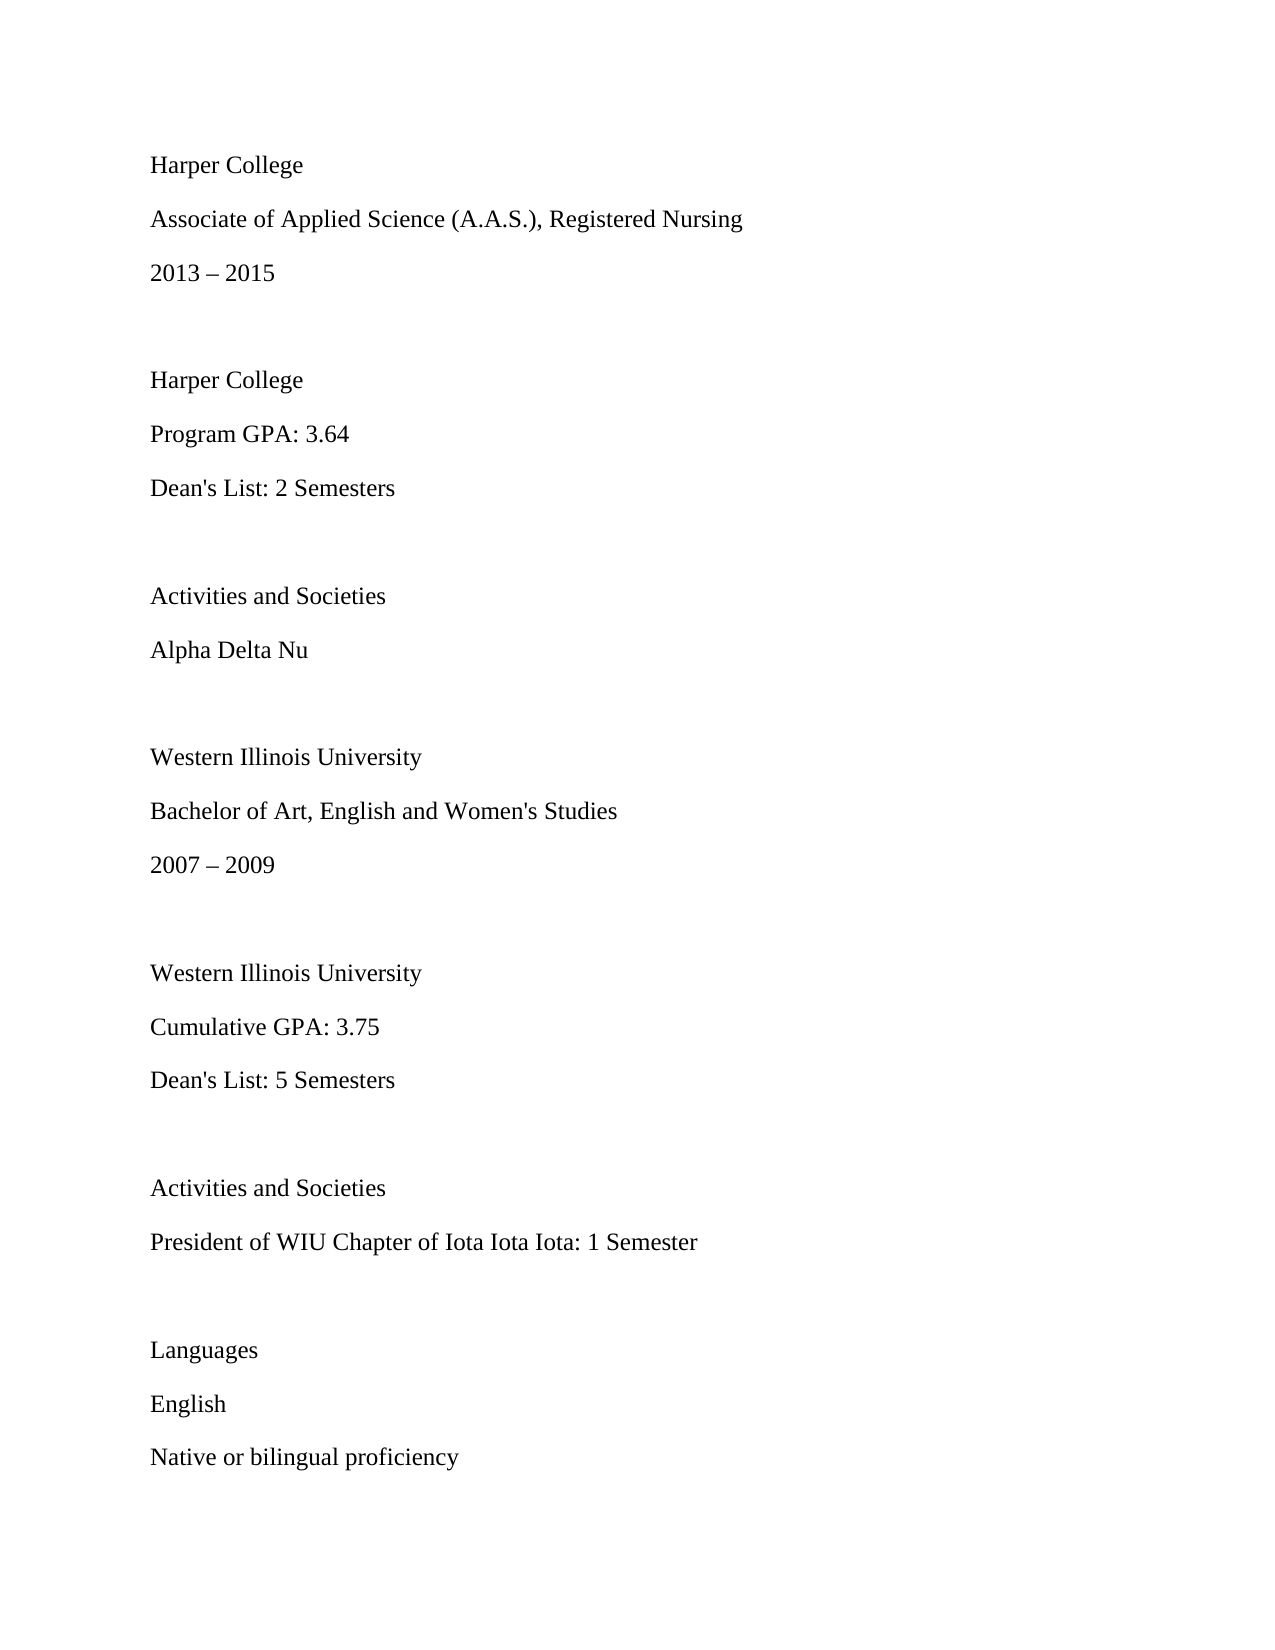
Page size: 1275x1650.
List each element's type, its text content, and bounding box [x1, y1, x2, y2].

text Languages [150, 1335, 1125, 1363]
text President of WIU Chapter of Iota Iota Iota: 1 Semester [150, 1227, 1125, 1256]
text Bachelor of Art, English and Women's Studies [150, 796, 1125, 825]
text Activities and Societies [150, 1173, 1125, 1202]
text 2007 – 2009 [150, 850, 1125, 879]
text Western Illinois University [150, 742, 1125, 771]
text Harper College [150, 365, 1125, 394]
text Alpha Delta Nu [150, 635, 1125, 663]
text Activities and Societies [150, 581, 1125, 609]
text Cumulative GPA: 3.75 [150, 1012, 1125, 1040]
text Dean's List: 5 Semesters [150, 1066, 1125, 1094]
text Associate of Applied Science (A.A.S.), Registered Nursing [150, 204, 1125, 233]
text Program GPA: 3.64 [150, 419, 1125, 448]
text 2013 – 2015 [150, 258, 1125, 286]
text Western Illinois University [150, 958, 1125, 987]
text English [150, 1389, 1125, 1417]
text Dean's List: 2 Semesters [150, 473, 1125, 502]
text Native or bilingual proficiency [150, 1442, 1125, 1471]
text Harper College [150, 150, 1125, 179]
